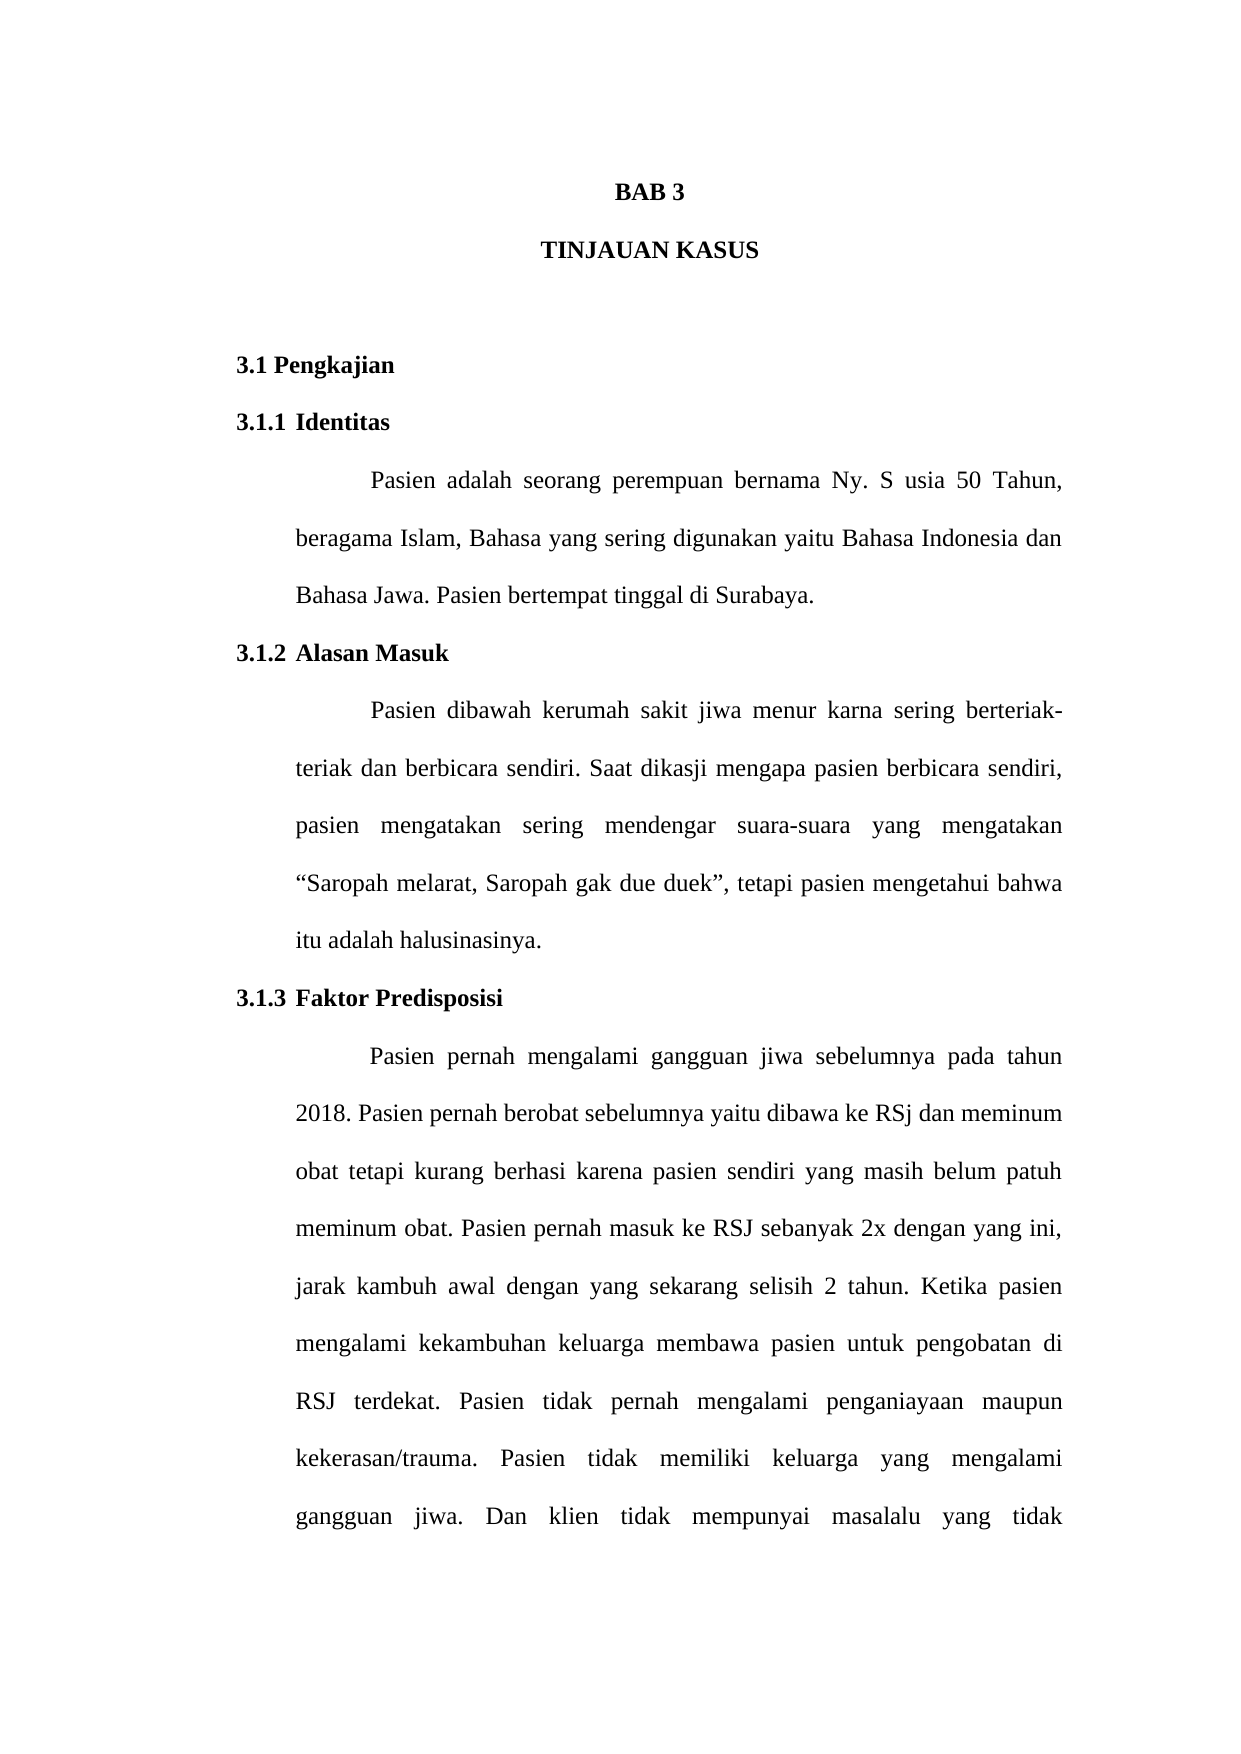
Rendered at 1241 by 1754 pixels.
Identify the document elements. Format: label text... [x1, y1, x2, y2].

list Faktor Predisposisi [236, 983, 1063, 1012]
list Identitas [236, 407, 1063, 436]
text TINJAUAN KASUS [236, 235, 1063, 263]
text Pasien dibawah kerumah sakit jiwa menur karna sering berteriak-teriak dan berbicara sendiri. Saat dikasji mengapa pasien berbicara sendiri, pasien mengatakan sering mendengar suara-suara yang mengatakan “Saropah melarat, Saropah gak due duek”, tetapi pasien mengetahui bahwa itu adalah halusinasinya. [295, 696, 1063, 954]
list Alasan Masuk [236, 638, 1063, 666]
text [295, 1041, 1063, 1530]
text BAB 3 [236, 177, 1063, 206]
text Pasien adalah seorang perempuan bernama Ny. S usia 50 Tahun, beragama Islam, Bahasa yang sering digunakan yaitu Bahasa Indonesia dan Bahasa Jawa. Pasien bertempat tinggal di Surabaya. [295, 465, 1063, 609]
list Pengkajian [236, 350, 1063, 378]
